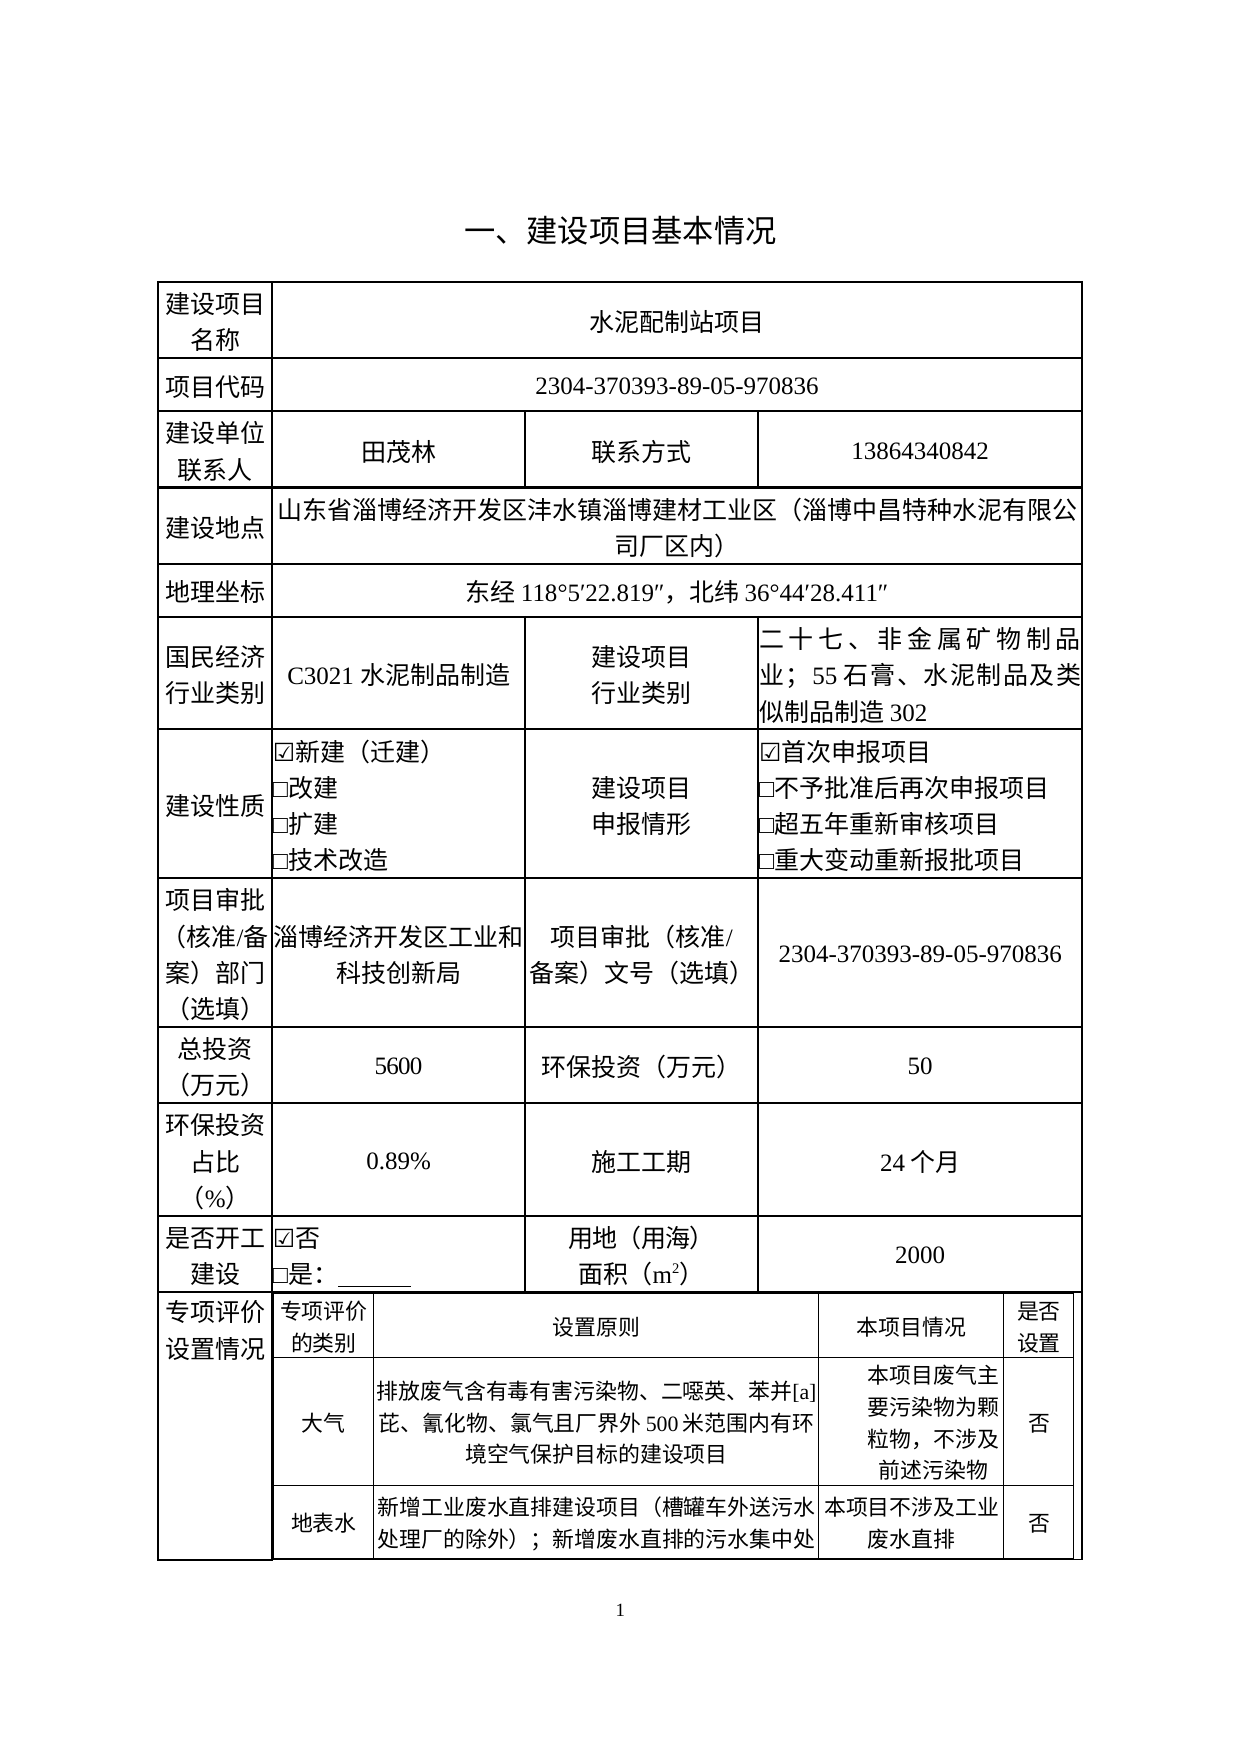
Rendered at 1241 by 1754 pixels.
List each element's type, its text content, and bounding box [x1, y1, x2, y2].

table_cell ☑否 □是： [273, 1217, 524, 1291]
table_cell 建设地点 [159, 489, 271, 563]
table_cell 淄博经济开发区工业和科技创新局 [273, 879, 524, 1026]
table_cell [1004, 1486, 1073, 1558]
table_cell [1074, 1293, 1081, 1559]
table_cell 联系方式 [526, 412, 757, 486]
table_cell [374, 1486, 818, 1558]
table_cell 用地（用海） 面积（m2） [526, 1217, 757, 1291]
table_header 水泥配制站项目 [273, 283, 1081, 357]
table_cell 建设项目 申报情形 [526, 730, 757, 877]
table_cell [374, 1358, 818, 1485]
table_cell [374, 1294, 818, 1357]
table_cell 0.89% [273, 1104, 524, 1214]
table_cell [274, 1486, 373, 1558]
table_cell C3021 水泥制品制造 [273, 618, 524, 728]
table_cell 二十七、非金属矿物制品业；55石膏、水泥制品及类似制品制造 302 [759, 618, 1081, 728]
table_cell [819, 1358, 1003, 1485]
table_cell 2304-370393-89-05-970836 [759, 879, 1081, 1026]
table_cell 13864340842 [759, 412, 1081, 486]
table_cell 东经118°5′22.819″，北纬36°44′28.411″ [273, 565, 1081, 616]
text 一、建设项目基本情况 [159, 206, 1081, 252]
table_cell 山东省淄博经济开发区沣水镇淄博建材工业区（淄博中昌特种水泥有限公司厂区内） [273, 489, 1081, 563]
table_cell [1004, 1294, 1073, 1357]
table_cell 地理坐标 [159, 565, 271, 616]
table_cell [819, 1294, 1003, 1357]
table_cell 2000 [759, 1217, 1081, 1291]
table_cell [1004, 1358, 1073, 1485]
table_cell 国民经济行业类别 [159, 618, 271, 728]
table_cell ☑首次申报项目 □不予批准后再次申报项目 □超五年重新审核项目 □重大变动重新报批项目 [759, 730, 1081, 877]
table_cell 50 [759, 1028, 1081, 1102]
table_cell 建设单位 联系人 [159, 412, 271, 486]
table_cell 2304-370393-89-05-970836 [273, 359, 1081, 410]
table_cell 田茂林 [273, 412, 524, 486]
table_cell 5600 [273, 1028, 524, 1102]
table_cell 环保投资（万元） [526, 1028, 757, 1102]
table_cell [274, 1358, 373, 1485]
table_cell 专项评价设置情况 [159, 1293, 271, 1559]
table_cell 总投资（万元） [159, 1028, 271, 1102]
table_cell 是否开工建设 [159, 1217, 271, 1291]
table_cell 项目审批（核准/备案）部门（选填） [159, 879, 271, 1026]
table_cell 24个月 [759, 1104, 1081, 1214]
table_cell ☑新建（迁建） □改建 □扩建 □技术改造 [273, 730, 524, 877]
table_cell 施工工期 [526, 1104, 757, 1214]
table_cell 项目审批（核准/ 备案）文号（选填） [526, 879, 757, 1026]
table_cell 项目代码 [159, 359, 271, 410]
table_cell [274, 1294, 373, 1357]
table_cell 建设项目 行业类别 [526, 618, 757, 728]
table_header 建设项目名称 [159, 283, 271, 357]
table_cell 建设性质 [159, 730, 271, 877]
table_cell [819, 1486, 1003, 1558]
table_cell 环保投资占比（%） [159, 1104, 271, 1214]
